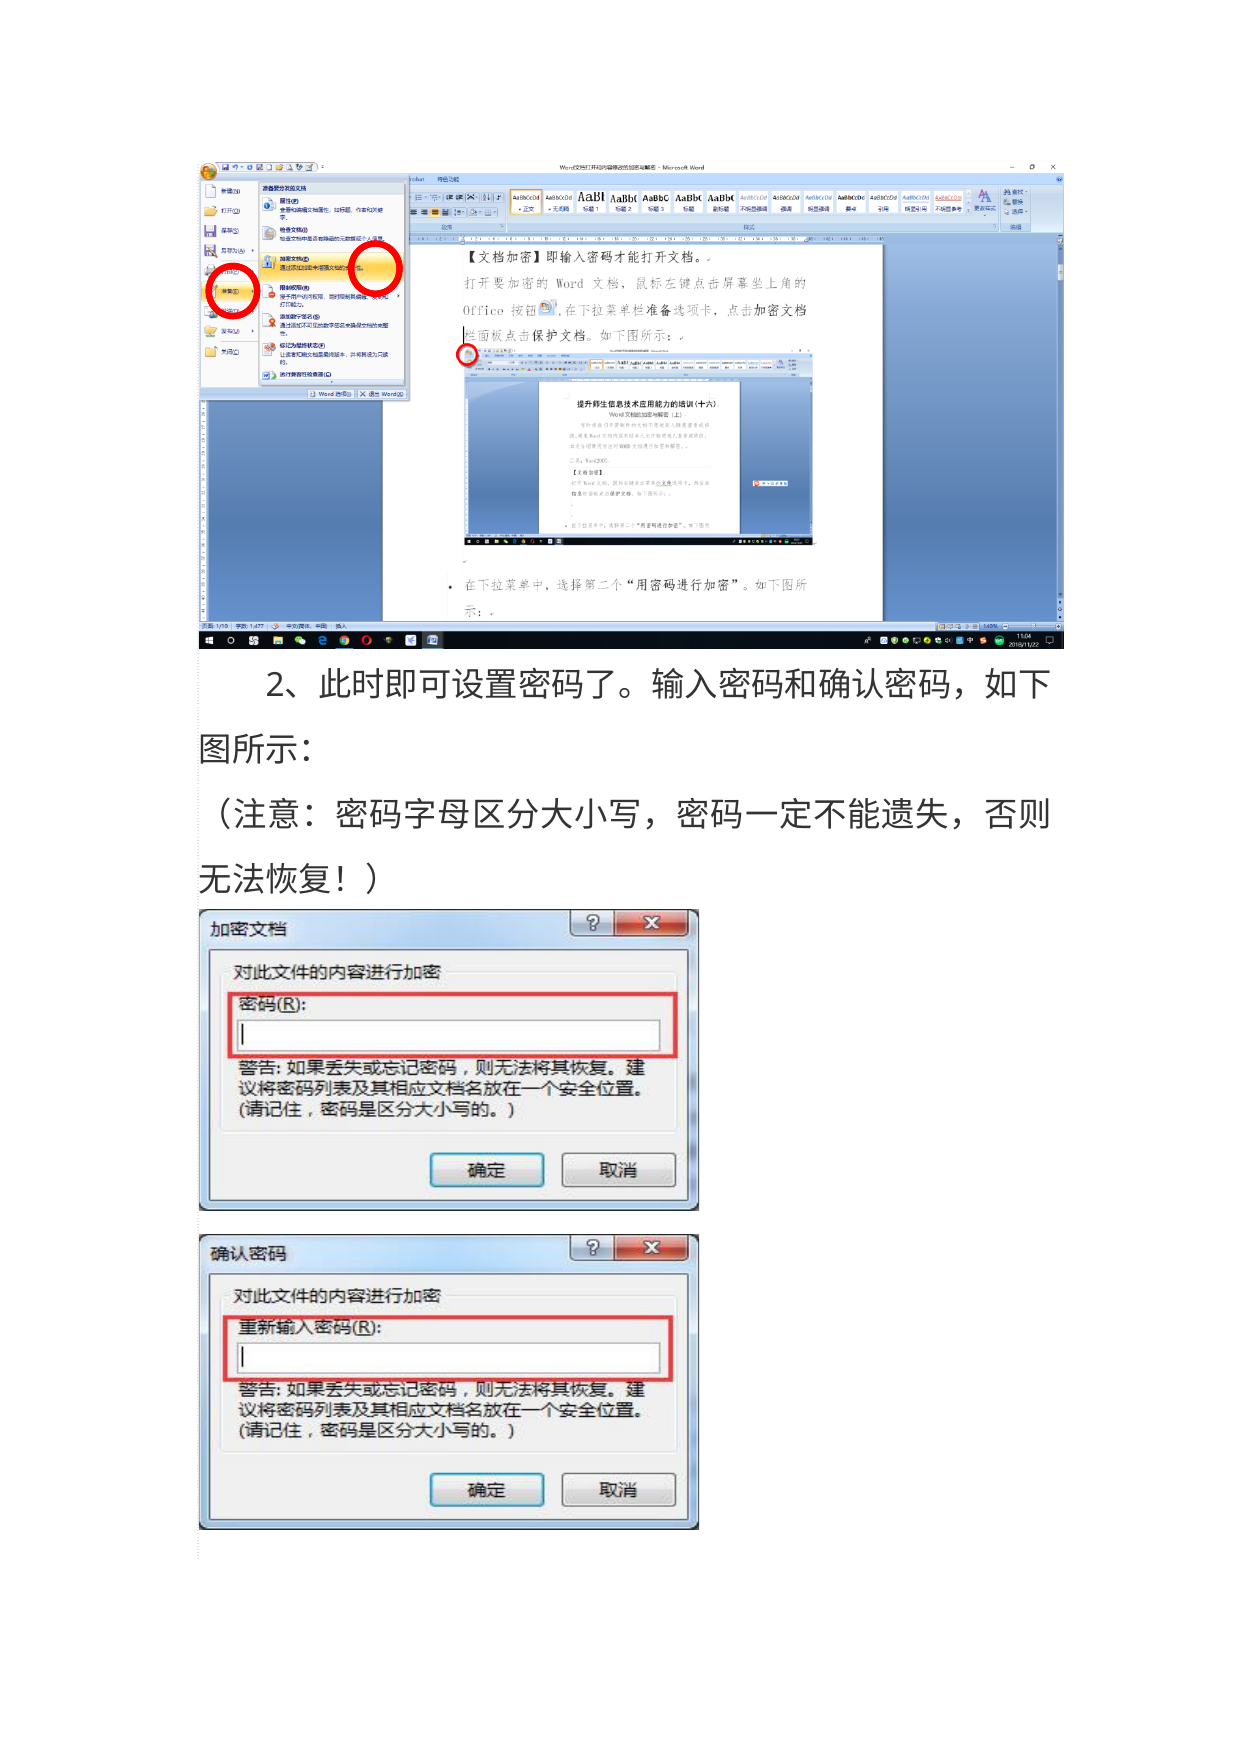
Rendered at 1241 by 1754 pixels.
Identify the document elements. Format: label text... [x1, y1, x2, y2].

picture [198, 909, 700, 1211]
picture [198, 1234, 700, 1530]
picture [198, 162, 1064, 649]
text 2、此时即可设置密码了。输入密码和确认密码，如下图所示： [197, 649, 1053, 779]
text （注意：密码字母区分大小写，密码一定不能遗失，否则无法恢复！） [197, 779, 1053, 909]
